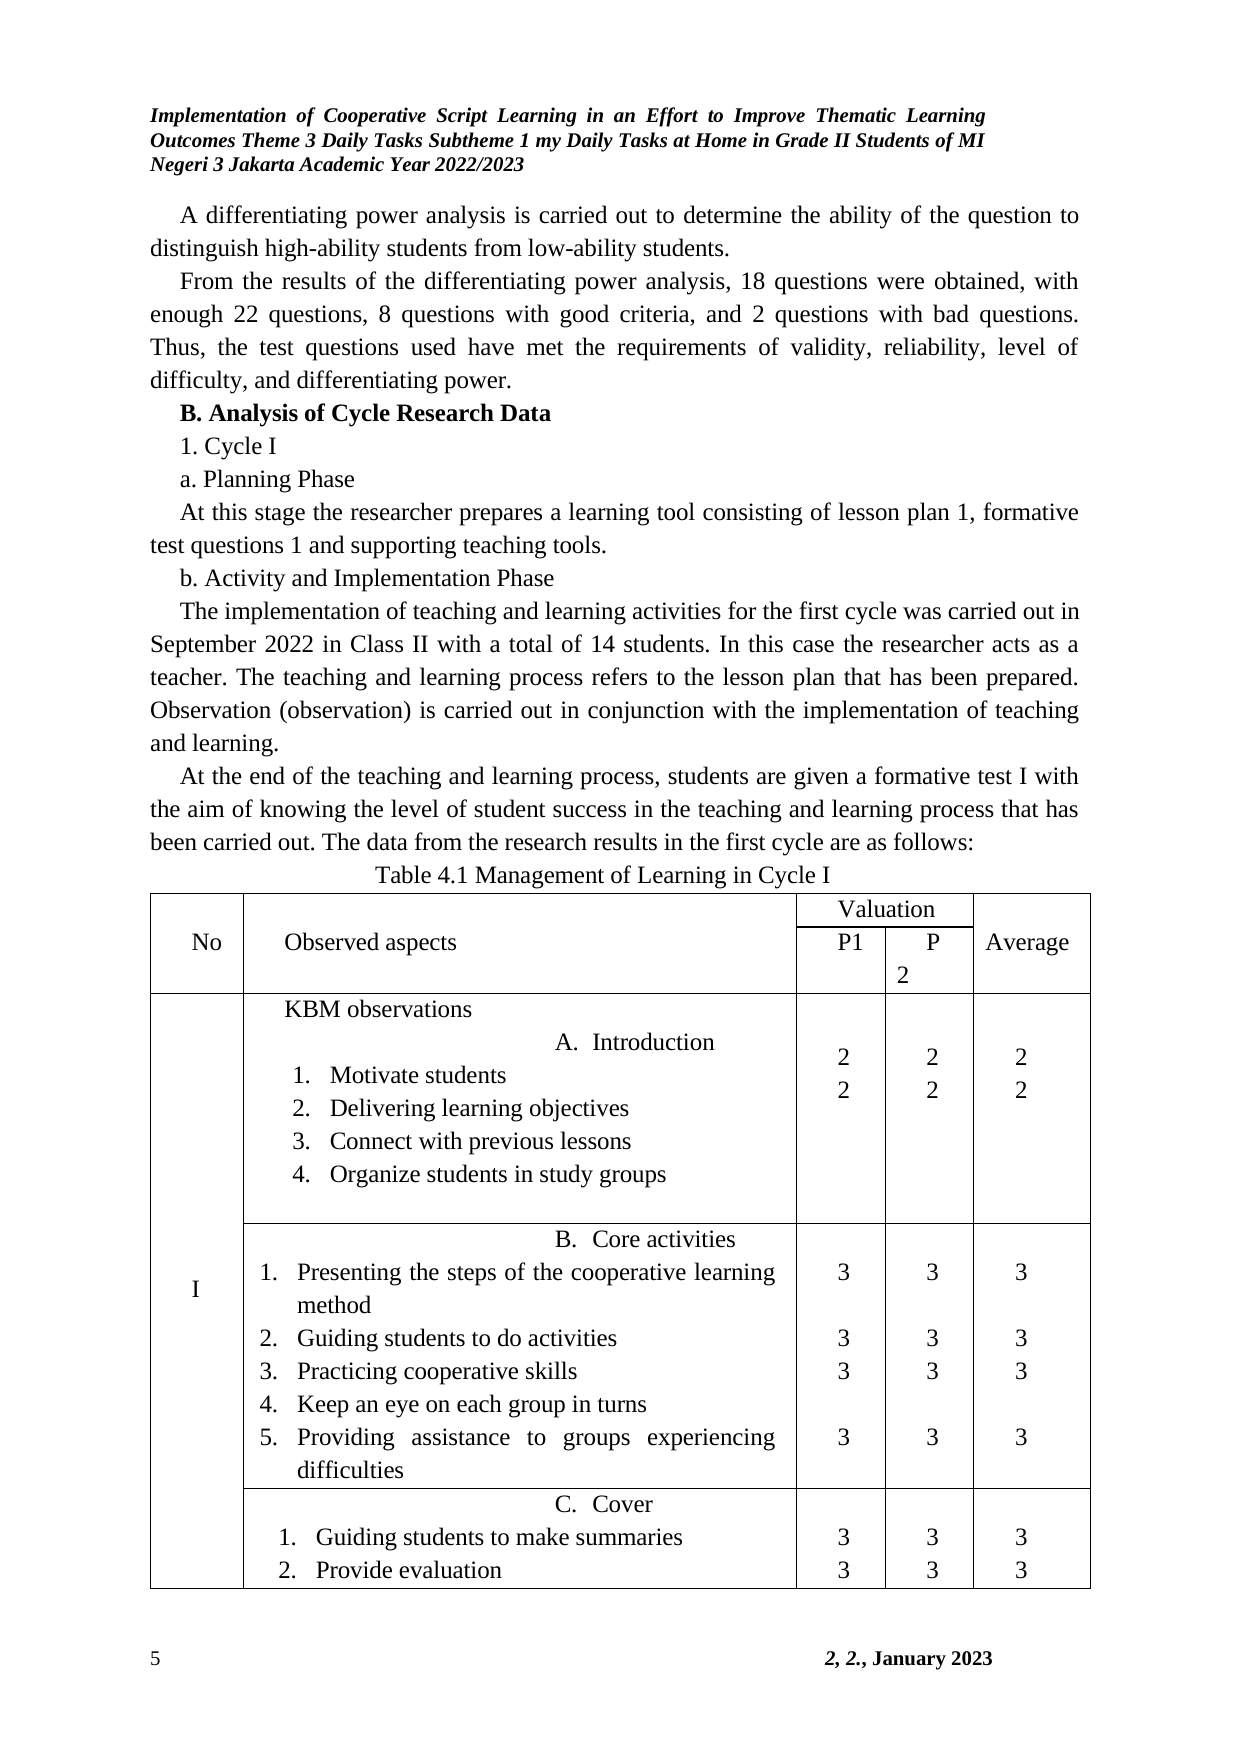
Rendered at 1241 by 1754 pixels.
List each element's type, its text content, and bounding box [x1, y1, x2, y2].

table_header Valuation [797, 894, 973, 926]
table_cell 2 2 [797, 994, 885, 1223]
text Table 4.1 Management of Learning in Cycle I [300, 860, 1080, 889]
text At the end of the teaching and learning process, students are given a formative test I with the aim of knowing the level of student success in the teaching and learning process that has been carried out. The data from the research results in the first cycle are as follows: [150, 761, 1080, 856]
table_cell Cover Guiding students to make summaries Provide evaluation [244, 1489, 796, 1588]
text From the results of the differentiating power analysis, 18 questions were obtained, with enough 22 questions, 8 questions with good criteria, and 2 questions with bad questions. Thus, the test questions used have met the requirements of validity, reliability, level of difficulty, and differentiating power. [150, 266, 1080, 393]
table_cell 2 2 [886, 994, 973, 1223]
table_cell 3 3 3 3 [797, 1224, 885, 1488]
text The implementation of teaching and learning activities for the first cycle was carried out in September 2022 in Class II with a total of 14 students. In this case the researcher acts as a teacher. The teaching and learning process refers to the lesson plan that has been prepared. Observation (observation) is carried out in conjunction with the implementation of teaching and learning. [150, 596, 1080, 757]
table_cell P1 [797, 928, 885, 993]
table_cell 3 3 [797, 1489, 885, 1588]
text 1. Cycle I [150, 431, 1080, 459]
table_cell I [151, 994, 243, 1588]
table_cell Core activities Presenting the steps of the cooperative learning method Guiding students to do activities Practicing cooperative skills Keep an eye on each group in turns Providing assistance to groups experiencing difficulties [244, 1224, 796, 1488]
text A differentiating power analysis is carried out to determine the ability of the question to distinguish high-ability students from low-ability students. [150, 200, 1080, 261]
text B. Analysis of Cycle Research Data [150, 398, 1080, 427]
table_cell 3 3 [886, 1489, 973, 1588]
table_cell 2 2 [974, 994, 1090, 1223]
text At this stage the researcher prepares a learning tool consisting of lesson plan 1, formative test questions 1 and supporting teaching tools. [150, 497, 1080, 559]
table_header Observed aspects [244, 894, 796, 993]
table_header No [151, 894, 243, 993]
table_header Average [974, 894, 1090, 993]
table_cell 3 3 [974, 1489, 1090, 1588]
table_cell P2 [886, 928, 973, 993]
table_cell 3 3 3 3 [974, 1224, 1090, 1488]
text b. Activity and Implementation Phase [150, 563, 1080, 592]
table_cell 3 3 3 3 [886, 1224, 973, 1488]
text a. Planning Phase [150, 464, 1080, 493]
table_cell KBM observations Introduction Motivate students Delivering learning objectives Connect with previous lessons Organize students in study groups [244, 994, 796, 1223]
